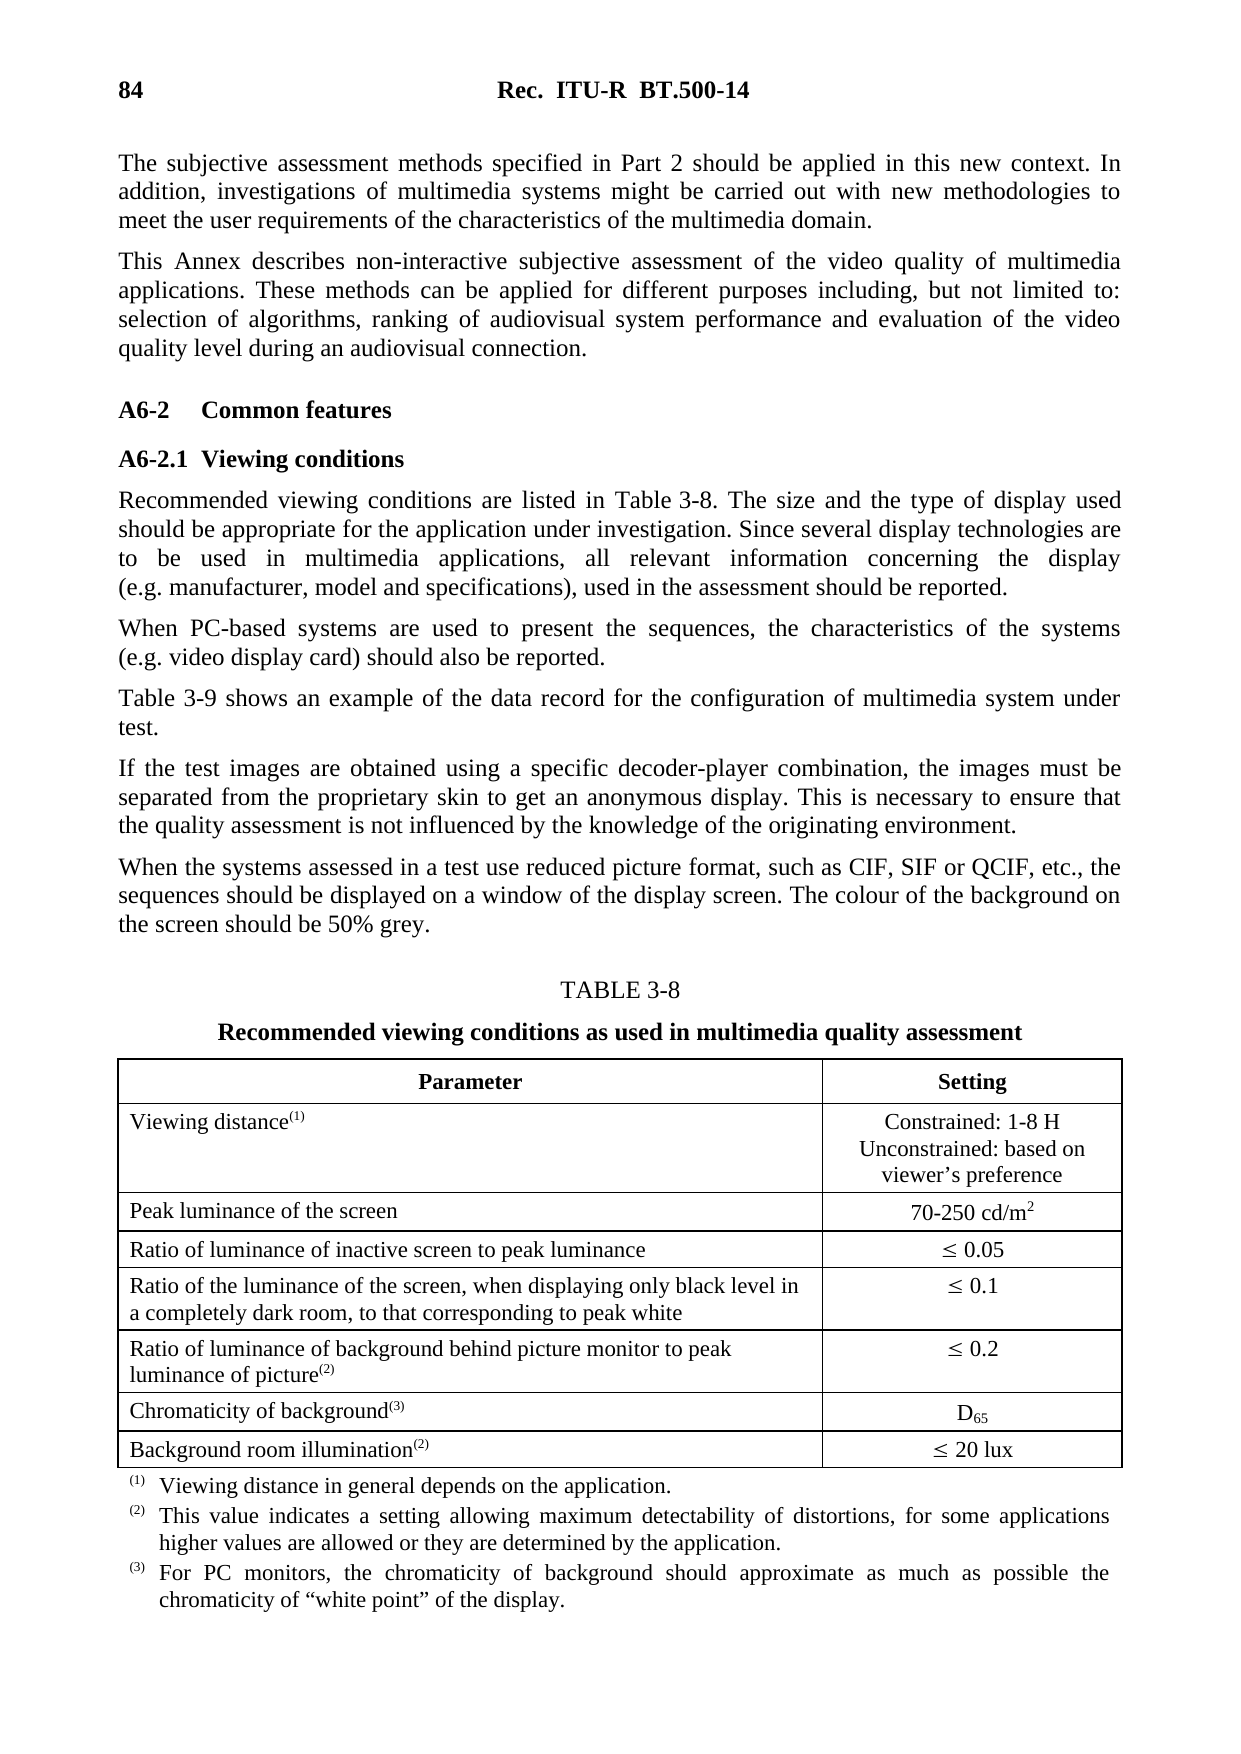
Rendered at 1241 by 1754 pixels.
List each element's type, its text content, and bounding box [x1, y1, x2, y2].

table_cell Viewing distance(1) [119, 1104, 822, 1192]
text Recommended viewing conditions are listed in Table 3-8. The size and the type of display used should be appropriate for the application under investigation. Since several display technologies are to be used in multimedia applications, all relevant information concerning the display (e.g. manufacturer, model and specifications), used in the assessment should be reported. [118, 486, 1122, 601]
table_cell Chromaticity of background(3) [119, 1393, 822, 1430]
table_cell Ratio of luminance of inactive screen to peak luminance [119, 1232, 822, 1267]
table_cell Ratio of the luminance of the screen, when displaying only black level in a completely dark room, to that corresponding to peak white [119, 1268, 822, 1329]
table_cell (1) Viewing distance in general depends on the application. (2) This value indicates a setting allowing maximum detectability of distortions, for some applications higher values are allowed or they are determined by the application. (3) For PC monitors, the chromaticity of background should approximate as much as possible the chromaticity of “white point” of the display. [118, 1468, 1122, 1616]
table_cell 0.2 [823, 1331, 1121, 1392]
text This Annex describes non-interactive subjective assessment of the video quality of multimedia applications. These methods can be applied for different purposes including, but not limited to: selection of algorithms, ranking of audiovisual system performance and evaluation of the video quality level during an audiovisual connection. [118, 246, 1122, 361]
table_cell 20 lux [823, 1432, 1121, 1467]
table_cell Peak luminance of the screen [119, 1193, 822, 1230]
text Table 3-9 shows an example of the data record for the configuration of multimedia system under test. [118, 683, 1122, 741]
table_cell 0.05 [823, 1232, 1121, 1267]
subtitle A6-2 Common features [118, 395, 1122, 423]
text TABLE 3-8 [118, 976, 1122, 1004]
table_cell 70-250 cd/m2 [823, 1193, 1121, 1230]
subtitle A6-2.1 Viewing conditions [118, 444, 1122, 473]
table_header Parameter [119, 1060, 822, 1103]
title Recommended viewing conditions as used in multimedia quality assessment [118, 1017, 1122, 1046]
table_cell 0.1 [823, 1268, 1121, 1329]
text When the systems assessed in a test use reduced picture format, such as CIF, SIF or QCIF, etc., the sequences should be displayed on a window of the display screen. The colour of the background on the screen should be 50% grey. [118, 852, 1122, 938]
table_cell Constrained: 1-8 H Unconstrained: based on viewer’s preference [823, 1104, 1121, 1192]
table_cell Ratio of luminance of background behind picture monitor to peak luminance of picture(2) [119, 1331, 822, 1392]
text When PC-based systems are used to present the sequences, the characteristics of the systems (e.g. video display card) should also be reported. [118, 613, 1122, 671]
table_cell D65 [823, 1393, 1121, 1430]
table_cell Background room illumination(2) [119, 1432, 822, 1467]
text If the test images are obtained using a specific decoder-player combination, the images must be separated from the proprietary skin to get an anonymous display. This is necessary to ensure that the quality assessment is not influenced by the knowledge of the originating environment. [118, 753, 1122, 839]
table_header Setting [823, 1060, 1121, 1103]
text The subjective assessment methods specified in Part 2 should be applied in this new context. In addition, investigations of multimedia systems might be carried out with new methodologies to meet the user requirements of the characteristics of the multimedia domain. [118, 148, 1122, 234]
